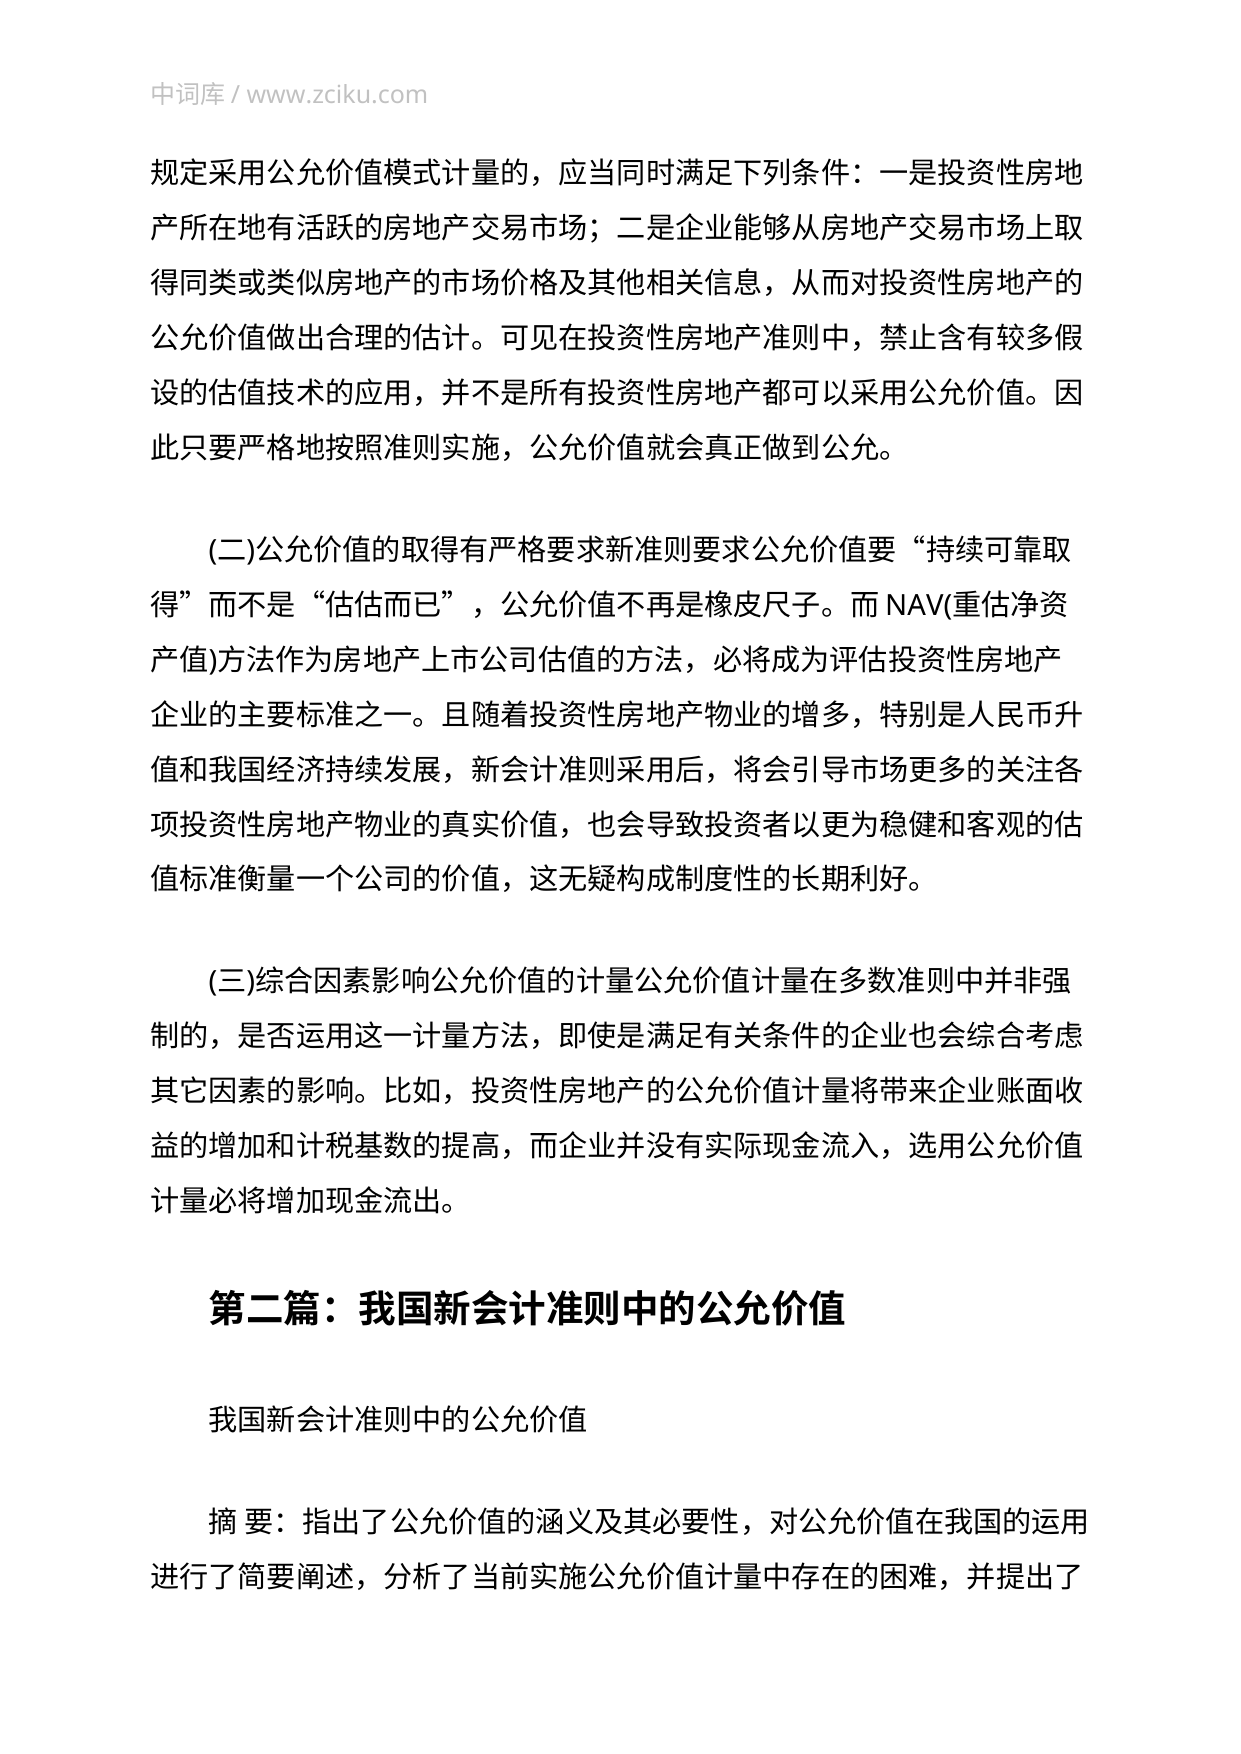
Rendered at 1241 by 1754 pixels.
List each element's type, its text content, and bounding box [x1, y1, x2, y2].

text 第二篇：我国新会计准则中的公允价值 [150, 1279, 1090, 1333]
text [150, 1498, 1090, 1596]
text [150, 150, 1090, 467]
text (二)公允价值的取得有严格要求新准则要求公允价值要“持续可靠取得”而不是“估估而已”，公允价值不再是橡皮尺子。而NAV(重估净资产值)方法作为房地产上市公司估值的方法，必将成为评估投资性房地产企业的主要标准之一。且随着投资性房地产物业的增多，特别是人民币升值和我国经济持续发展，新会计准则采用后，将会引导市场更多的关注各项投资性房地产物业的真实价值，也会导致投资者以更为稳健和客观的估值标准衡量一个公司的价值，这无疑构成制度性的长期利好。 [150, 526, 1090, 898]
text 我国新会计准则中的公允价值 [150, 1397, 1090, 1439]
text (三)综合因素影响公允价值的计量公允价值计量在多数准则中并非强制的，是否运用这一计量方法，即使是满足有关条件的企业也会综合考虑其它因素的影响。比如，投资性房地产的公允价值计量将带来企业账面收益的增加和计税基数的提高，而企业并没有实际现金流入，选用公允价值计量必将增加现金流出。 [150, 958, 1090, 1220]
